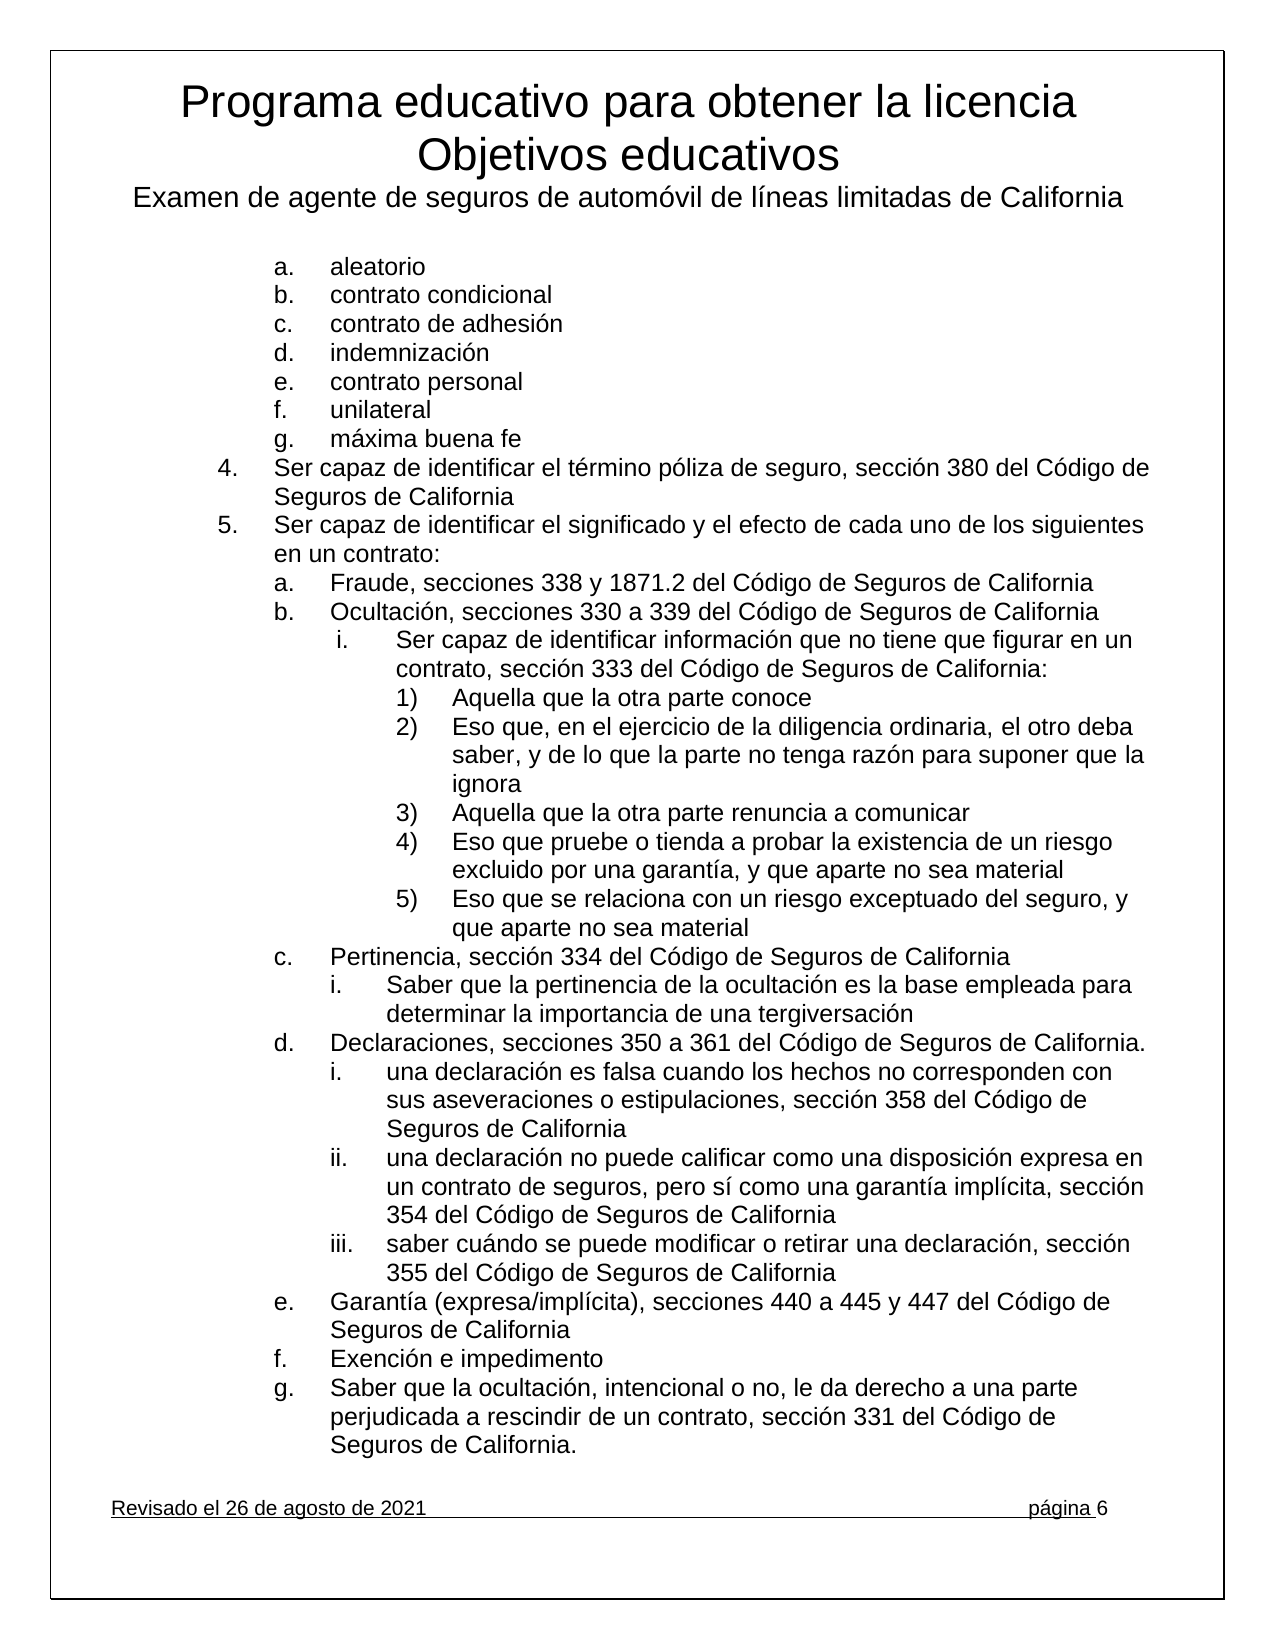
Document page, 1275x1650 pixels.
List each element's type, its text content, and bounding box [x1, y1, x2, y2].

list contrato de adhesión [274, 309, 1152, 338]
list contrato personal [274, 366, 1152, 395]
list una declaración no puede calificar como una disposición expresa en un contrato de seguros, pero sí como una garantía implícita, sección 354 del Código de Seguros de California [330, 1143, 1152, 1229]
text c. Pertinencia, sección 334 del Código de Seguros de California [274, 941, 1152, 970]
list Ser capaz de identificar información que no tiene que figurar en un contrato, sección 333 del Código de Seguros de California: [349, 625, 1152, 683]
list máxima buena fe [274, 424, 1152, 453]
text 3) Aquella que la otra parte renuncia a comunicar [396, 798, 1152, 826]
text f. Exención e impedimento [274, 1344, 1152, 1373]
text 4) Eso que pruebe o tienda a probar la existencia de un riesgo excluido por una garantía, y que aparte no sea material [396, 826, 1152, 884]
text 1) Aquella que la otra parte conoce [396, 683, 1152, 711]
list contrato condicional [274, 280, 1152, 309]
list saber cuándo se puede modificar o retirar una declaración, sección 355 del Código de Seguros de California [330, 1229, 1152, 1286]
text 5. Ser capaz de identificar el significado y el efecto de cada uno de los siguientes en un contrato: [217, 510, 1152, 568]
list una declaración es falsa cuando los hechos no corresponden con sus aseveraciones o estipulaciones, sección 358 del Código de Seguros de California [330, 1056, 1152, 1143]
text 2) Eso que, en el ejercicio de la diligencia ordinaria, el otro deba saber, y de lo que la parte no tenga razón para suponer que la ignora [396, 711, 1152, 798]
list unilateral [274, 395, 1152, 424]
text 5) Eso que se relaciona con un riesgo exceptuado del seguro, y que aparte no sea material [396, 884, 1152, 941]
text e. Garantía (expresa/implícita), secciones 440 a 445 y 447 del Código de Seguros de California [274, 1286, 1152, 1344]
text g. Saber que la ocultación, intencional o no, le da derecho a una parte perjudicada a rescindir de un contrato, sección 331 del Código de Seguros de California. [274, 1373, 1152, 1459]
list aleatorio [274, 251, 1152, 280]
text b. Ocultación, secciones 330 a 339 del Código de Seguros de California [274, 596, 1152, 625]
list indemnización [274, 338, 1152, 366]
text 4. Ser capaz de identificar el término póliza de seguro, sección 380 del Código de Seguros de California [217, 453, 1152, 510]
text a. Fraude, secciones 338 y 1871.2 del Código de Seguros de California [274, 568, 1152, 596]
text d. Declaraciones, secciones 350 a 361 del Código de Seguros de California. [274, 1028, 1191, 1056]
text i. Saber que la pertinencia de la ocultación es la base empleada para determinar la importancia de una tergiversación [330, 970, 1152, 1028]
